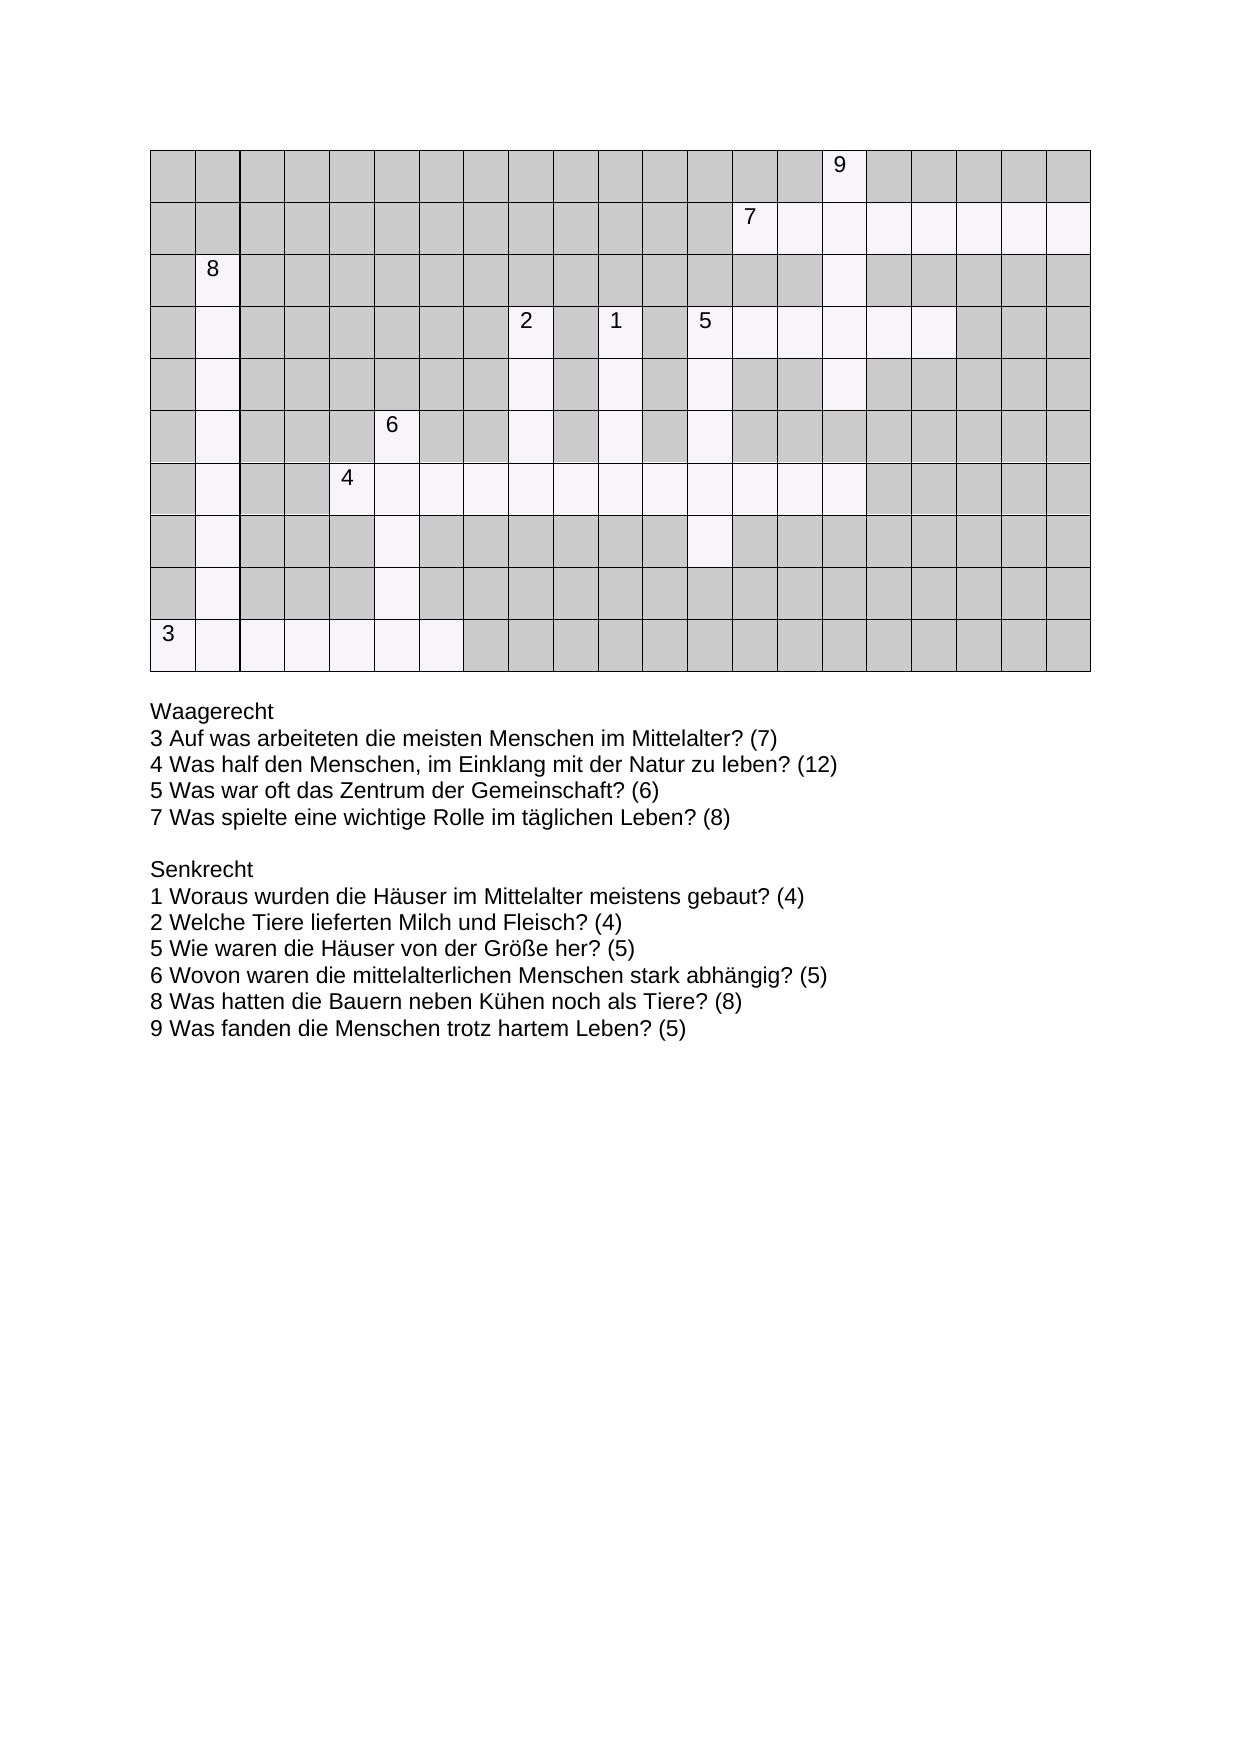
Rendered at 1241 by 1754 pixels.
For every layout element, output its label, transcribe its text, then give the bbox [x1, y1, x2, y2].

table_header [509, 151, 553, 202]
table_cell [1002, 255, 1046, 306]
table_cell [643, 255, 687, 306]
table_cell [823, 568, 866, 619]
table_cell [1047, 568, 1090, 619]
table_cell [957, 203, 1001, 254]
table_cell [688, 568, 732, 619]
table_cell [509, 411, 553, 462]
table_header [285, 151, 329, 202]
table_cell [599, 203, 642, 254]
table_cell [599, 620, 642, 671]
table_cell [196, 464, 239, 514]
table_cell [464, 203, 508, 254]
table_cell [867, 411, 911, 462]
table_cell [554, 203, 598, 254]
table_cell [196, 516, 239, 567]
table_cell [957, 516, 1001, 567]
table_cell [643, 516, 687, 567]
table_cell [330, 620, 374, 671]
table_cell [599, 411, 642, 462]
table_cell 8 [196, 255, 239, 306]
table_header [643, 151, 687, 202]
table_cell [464, 620, 508, 671]
table_cell [241, 516, 284, 567]
table_cell [285, 203, 329, 254]
table_cell [241, 307, 284, 358]
table_cell [912, 568, 956, 619]
table_cell [1047, 359, 1090, 410]
table_cell [823, 255, 866, 306]
table_header [599, 151, 642, 202]
table_cell [1047, 203, 1090, 254]
table_header [778, 151, 822, 202]
table_cell [196, 359, 239, 410]
table_cell [1047, 464, 1090, 514]
table_cell [867, 620, 911, 671]
table_cell [330, 359, 374, 410]
table_cell [733, 568, 777, 619]
table_header [912, 151, 956, 202]
table_cell [464, 255, 508, 306]
table_cell [151, 203, 195, 254]
table_header 9 [823, 151, 866, 202]
table_cell [778, 516, 822, 567]
table_header [196, 151, 239, 202]
table_cell [599, 359, 642, 410]
table_cell [375, 307, 419, 358]
table_cell [464, 359, 508, 410]
table_cell [554, 411, 598, 462]
table_cell [509, 255, 553, 306]
table_cell [1047, 255, 1090, 306]
table_cell [196, 568, 239, 619]
table_header [375, 151, 419, 202]
table_cell [912, 411, 956, 462]
table_cell [509, 568, 553, 619]
table_cell [241, 464, 284, 514]
table_cell [778, 568, 822, 619]
table_cell [823, 516, 866, 567]
table_cell [643, 411, 687, 462]
table_cell [420, 411, 463, 462]
table_cell [1002, 411, 1046, 462]
table_cell [151, 568, 195, 619]
table_cell [1047, 307, 1090, 358]
table_cell [196, 411, 239, 462]
table_cell [867, 307, 911, 358]
table_cell [330, 307, 374, 358]
table_cell [599, 568, 642, 619]
table_cell [375, 620, 419, 671]
table_cell [420, 620, 463, 671]
table_cell [241, 411, 284, 462]
table_cell [778, 620, 822, 671]
table_header [151, 151, 195, 202]
table_cell 5 [688, 307, 732, 358]
table_cell [823, 620, 866, 671]
table_cell [688, 411, 732, 462]
table_cell [554, 255, 598, 306]
table_cell [420, 568, 463, 619]
table_header [688, 151, 732, 202]
table_cell [912, 516, 956, 567]
table_cell [957, 307, 1001, 358]
table_cell [241, 568, 284, 619]
table_cell [733, 307, 777, 358]
table_cell [778, 203, 822, 254]
table_cell [285, 411, 329, 462]
table_cell [823, 411, 866, 462]
table_cell [241, 620, 284, 671]
table_cell [599, 255, 642, 306]
table_cell [643, 464, 687, 514]
table_cell [867, 359, 911, 410]
table_cell [688, 359, 732, 410]
table_cell [509, 516, 553, 567]
table_cell [688, 255, 732, 306]
table_cell [151, 464, 195, 514]
table_cell [957, 464, 1001, 514]
table_header [241, 151, 284, 202]
table_cell [599, 464, 642, 514]
table_cell [509, 359, 553, 410]
table_cell [823, 307, 866, 358]
table_cell [151, 255, 195, 306]
table_cell [464, 411, 508, 462]
table_cell [375, 359, 419, 410]
table_cell 6 [375, 411, 419, 462]
table_cell [420, 359, 463, 410]
table_cell [957, 568, 1001, 619]
table_cell 7 [733, 203, 777, 254]
table_cell [375, 568, 419, 619]
table_cell [196, 620, 239, 671]
table_cell [330, 568, 374, 619]
table_cell [688, 464, 732, 514]
table_cell [733, 620, 777, 671]
table_cell [554, 568, 598, 619]
table_cell [643, 203, 687, 254]
table_cell [1047, 516, 1090, 567]
table_cell 4 [330, 464, 374, 514]
table_cell [464, 568, 508, 619]
table_cell [733, 411, 777, 462]
table_cell [778, 359, 822, 410]
table_cell [778, 411, 822, 462]
table_cell [1002, 568, 1046, 619]
table_cell [643, 620, 687, 671]
table_cell [464, 307, 508, 358]
table_cell [509, 203, 553, 254]
table_cell [867, 568, 911, 619]
table_cell [867, 516, 911, 567]
table_cell [241, 203, 284, 254]
table_cell [285, 516, 329, 567]
table_cell [957, 411, 1001, 462]
table_cell [733, 516, 777, 567]
table_cell [554, 359, 598, 410]
table_cell [912, 203, 956, 254]
table_cell [823, 359, 866, 410]
table_cell [867, 255, 911, 306]
table_cell [1002, 620, 1046, 671]
table_cell 2 [509, 307, 553, 358]
table_cell [151, 411, 195, 462]
table_cell [778, 255, 822, 306]
table_header [1002, 151, 1046, 202]
table_cell [1047, 620, 1090, 671]
table_cell [509, 464, 553, 514]
table_cell [554, 464, 598, 514]
table_cell [196, 307, 239, 358]
table_cell [688, 516, 732, 567]
table_cell [823, 203, 866, 254]
table_header [733, 151, 777, 202]
table_cell [867, 203, 911, 254]
table_cell [241, 255, 284, 306]
table_cell [241, 359, 284, 410]
table_header [554, 151, 598, 202]
table_header [867, 151, 911, 202]
table_cell [509, 620, 553, 671]
table_cell [643, 307, 687, 358]
table_cell [375, 516, 419, 567]
table_header [1047, 151, 1090, 202]
table_cell [1002, 464, 1046, 514]
table_cell [330, 255, 374, 306]
table_cell [733, 359, 777, 410]
table_header [420, 151, 463, 202]
table_cell [1002, 359, 1046, 410]
table_cell [151, 307, 195, 358]
table_cell [1002, 307, 1046, 358]
table_cell [375, 255, 419, 306]
table_cell [778, 464, 822, 514]
table_cell [285, 307, 329, 358]
table_cell [420, 464, 463, 514]
table_cell [688, 620, 732, 671]
table_header [957, 151, 1001, 202]
table_cell [912, 307, 956, 358]
table_cell [957, 255, 1001, 306]
table_cell [912, 620, 956, 671]
table_cell [420, 516, 463, 567]
table_cell [867, 464, 911, 514]
table_cell [375, 464, 419, 514]
table_header [330, 151, 374, 202]
table_cell [196, 203, 239, 254]
table_cell [1047, 411, 1090, 462]
table_cell [957, 620, 1001, 671]
table_cell [420, 307, 463, 358]
table_cell [420, 203, 463, 254]
table_cell [375, 203, 419, 254]
table_cell [733, 255, 777, 306]
table_cell [330, 203, 374, 254]
table_cell [778, 307, 822, 358]
table_cell [420, 255, 463, 306]
table_cell [285, 620, 329, 671]
table_cell [285, 568, 329, 619]
table_cell [330, 411, 374, 462]
table_cell [1002, 203, 1046, 254]
table_cell [554, 307, 598, 358]
table_cell [599, 516, 642, 567]
table_cell [643, 359, 687, 410]
table_cell [1002, 516, 1046, 567]
table_cell [464, 464, 508, 514]
table_cell [285, 464, 329, 514]
table_cell [330, 516, 374, 567]
table_cell [285, 255, 329, 306]
table_cell [285, 359, 329, 410]
table_cell [957, 359, 1001, 410]
table_cell [912, 464, 956, 514]
table_cell [688, 203, 732, 254]
table_cell [464, 516, 508, 567]
table_cell [151, 359, 195, 410]
table_cell [643, 568, 687, 619]
table_header [464, 151, 508, 202]
table_cell [912, 255, 956, 306]
table_cell 3 [151, 620, 195, 671]
table_cell [912, 359, 956, 410]
table_cell [554, 620, 598, 671]
table_cell [733, 464, 777, 514]
table_cell [554, 516, 598, 567]
table_cell [823, 464, 866, 514]
table_cell [151, 516, 195, 567]
table_cell 1 [599, 307, 642, 358]
